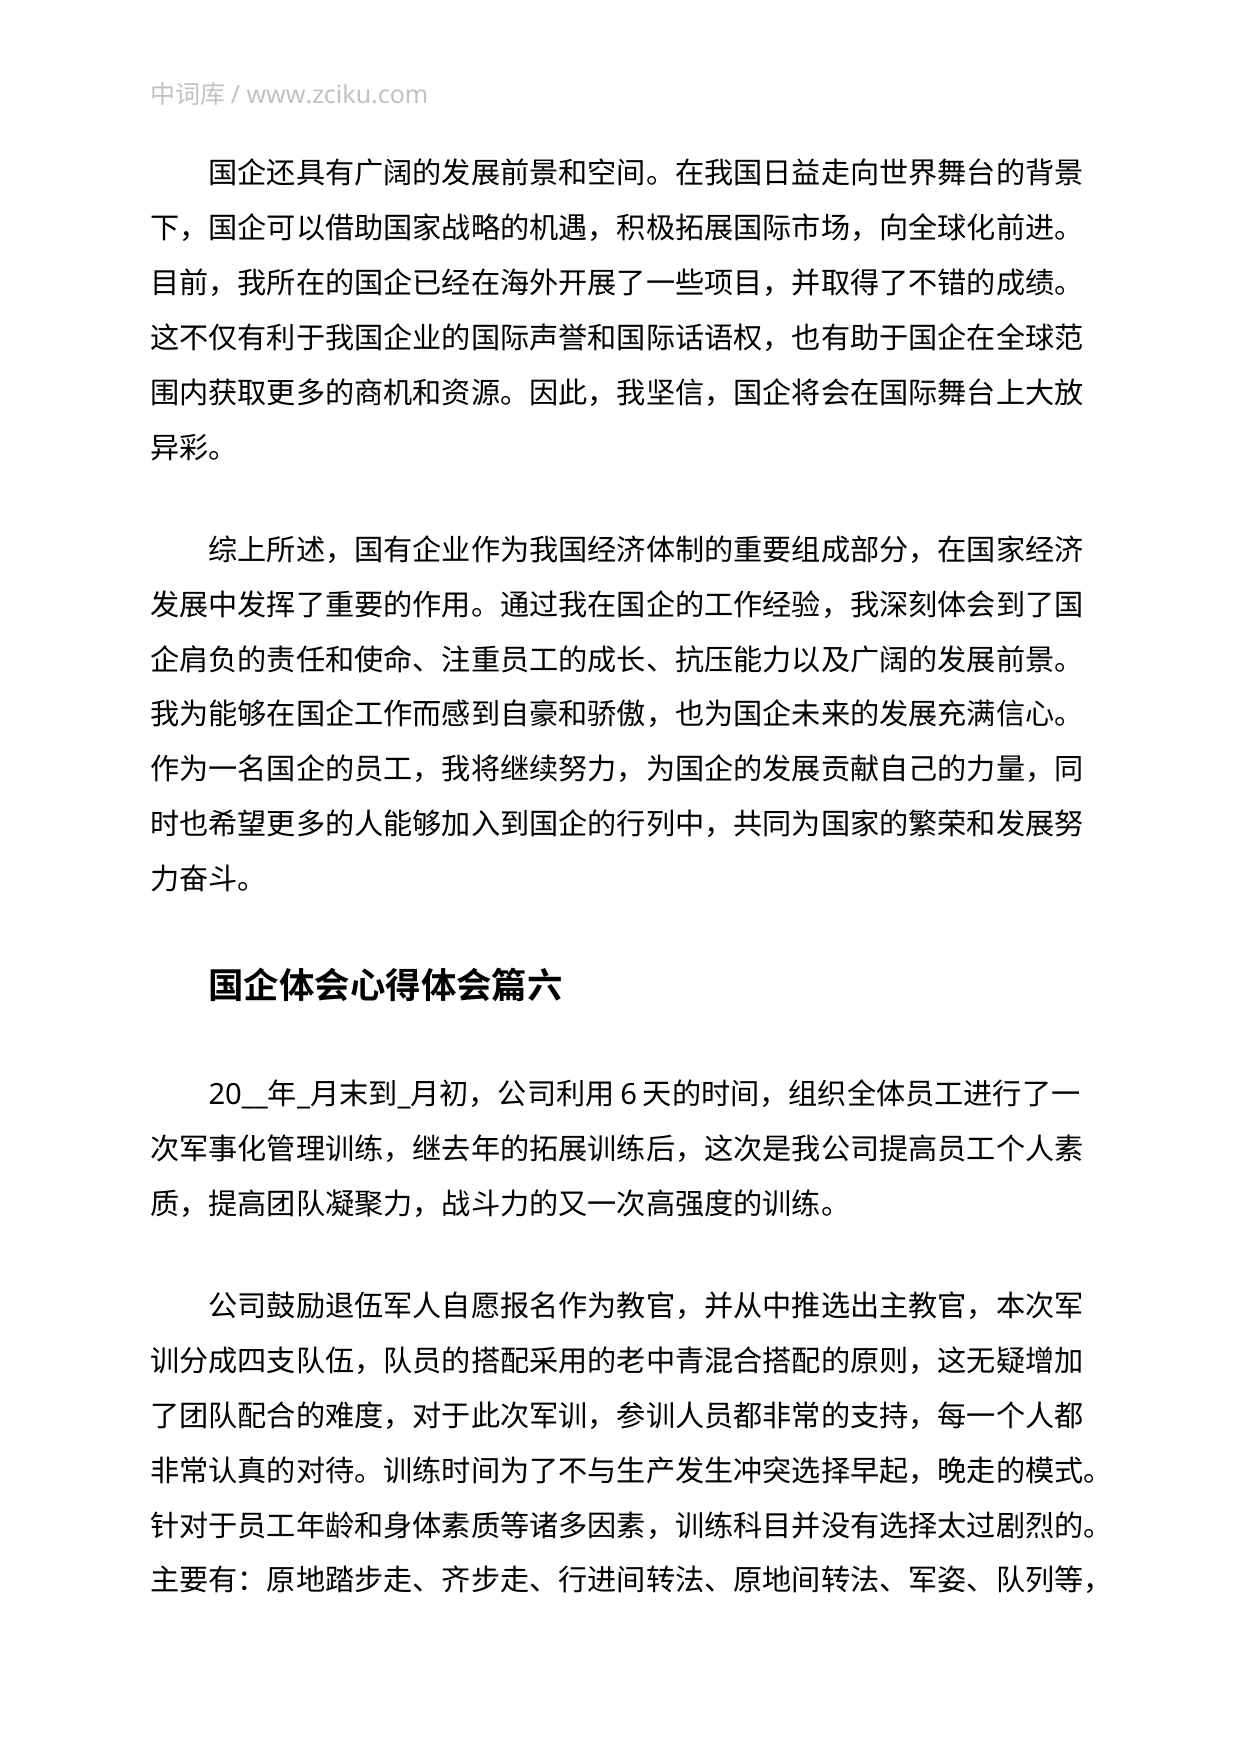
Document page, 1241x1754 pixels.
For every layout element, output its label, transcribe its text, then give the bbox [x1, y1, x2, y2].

text 20__年_月末到_月初，公司利用6天的时间，组织全体员工进行了一次军事化管理训练，继去年的拓展训练后，这次是我公司提高员工个人素质，提高团队凝聚力，战斗力的又一次高强度的训练。 [150, 1071, 1090, 1223]
text 综上所述，国有企业作为我国经济体制的重要组成部分，在国家经济发展中发挥了重要的作用。通过我在国企的工作经验，我深刻体会到了国企肩负的责任和使命、注重员工的成长、抗压能力以及广阔的发展前景。我为能够在国企工作而感到自豪和骄傲，也为国企未来的发展充满信心。作为一名国企的员工，我将继续努力，为国企的发展贡献自己的力量，同时也希望更多的人能够加入到国企的行列中，共同为国家的繁荣和发展努力奋斗。 [150, 526, 1090, 898]
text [150, 1282, 1090, 1599]
text 国企体会心得体会篇六 [150, 957, 1090, 1009]
text 国企还具有广阔的发展前景和空间。在我国日益走向世界舞台的背景下，国企可以借助国家战略的机遇，积极拓展国际市场，向全球化前进。目前，我所在的国企已经在海外开展了一些项目，并取得了不错的成绩。这不仅有利于我国企业的国际声誉和国际话语权，也有助于国企在全球范围内获取更多的商机和资源。因此，我坚信，国企将会在国际舞台上大放异彩。 [150, 150, 1090, 467]
